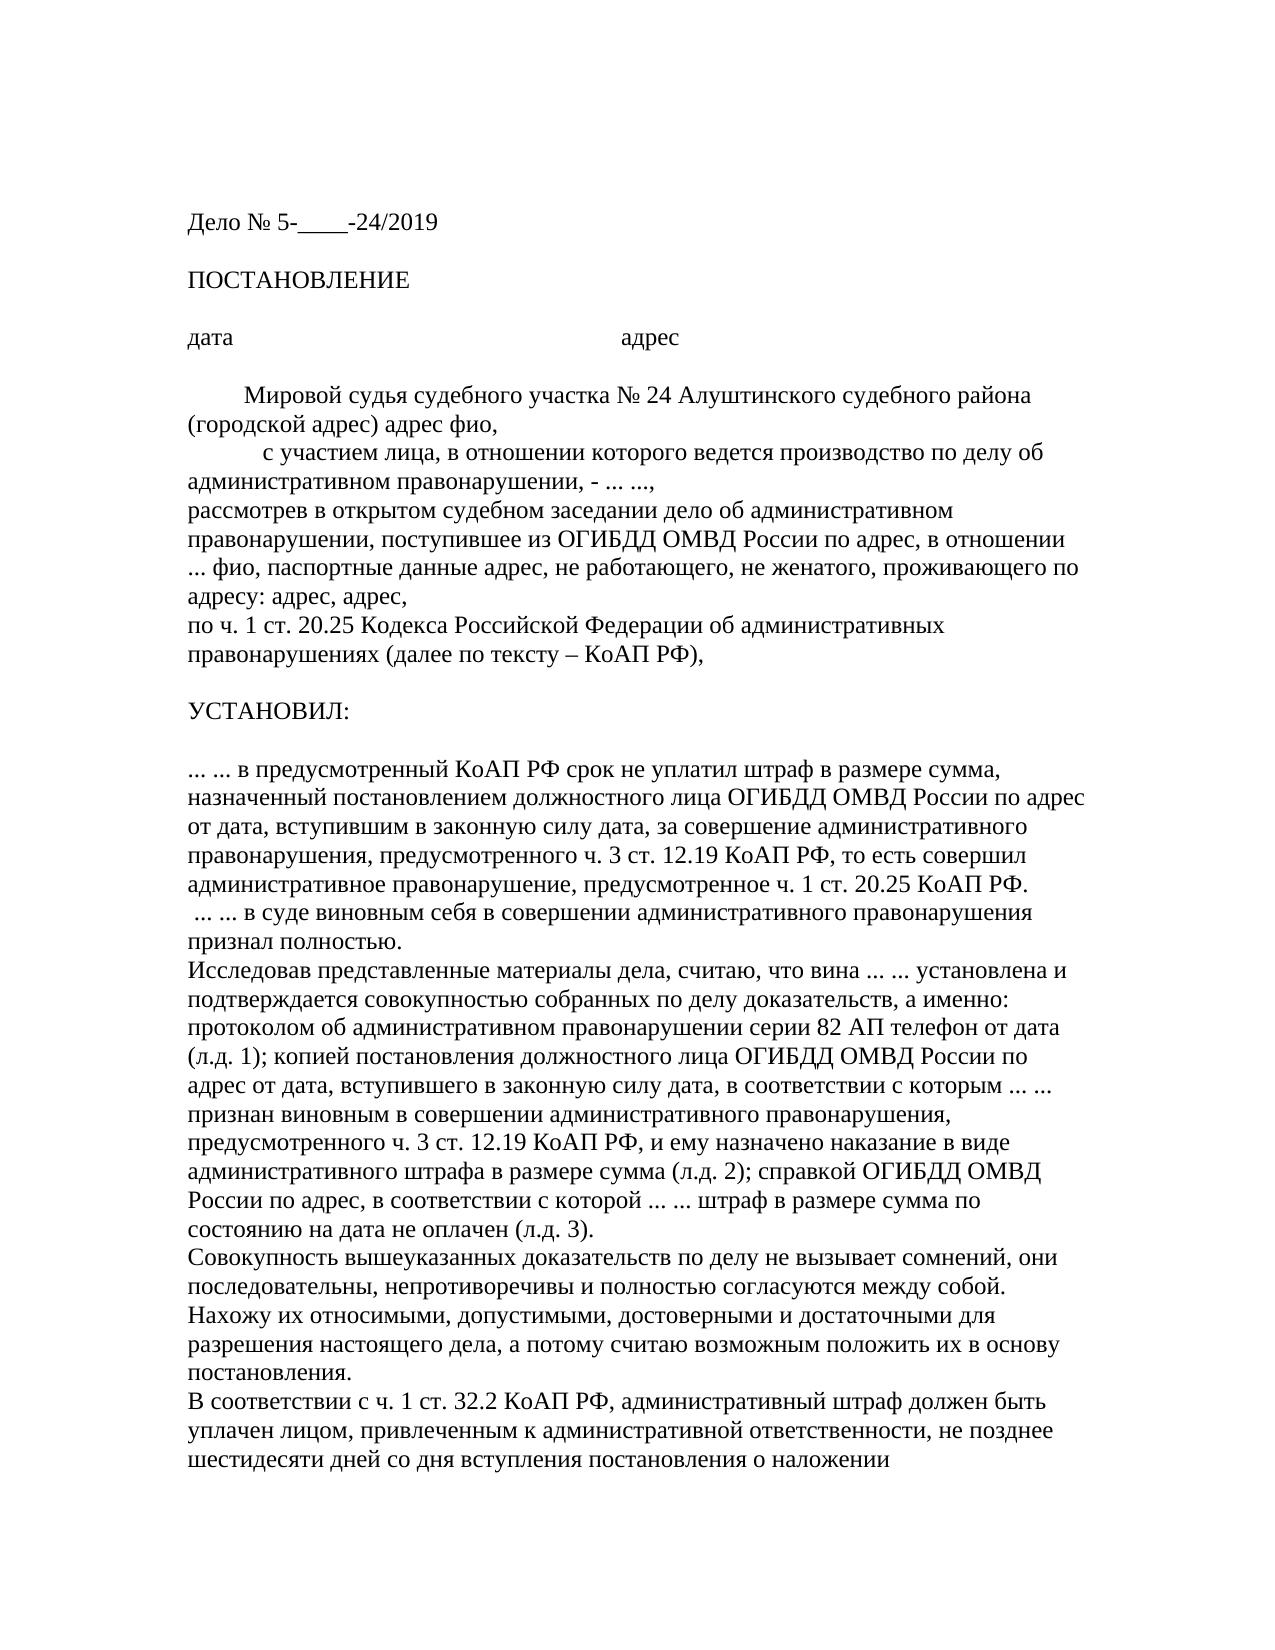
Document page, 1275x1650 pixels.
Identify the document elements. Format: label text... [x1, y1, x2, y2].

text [187, 1386, 1087, 1472]
text УСТАНОВИЛ: [187, 696, 1087, 725]
text Мировой судья судебного участка № 24 Алуштинского судебного района (городской адрес) адрес фио, [187, 380, 1087, 437]
text ... ... в суде виновным себя в совершении административного правонарушения признал полностью. [187, 897, 1087, 955]
text Исследовав представленные материалы дела, считаю, что вина ... ... установлена и подтверждается совокупностью собранных по делу доказательств, а именно: протоколом об административном правонарушении серии 82 АП телефон от дата (л.д. 1); копией постановления должностного лица ОГИБДД ОМВД России по адрес от дата, вступившего в законную силу дата, в соответствии с которым ... ... признан виновным в совершении административного правонарушения, предусмотренного ч. 3 ст. 12.19 КоАП РФ, и ему назначено наказание в виде административного штрафа в размере сумма (л.д. 2); справкой ОГИБДД ОМВД России по адрес, в соответствии с которой ... ... штраф в размере сумма по состоянию на дата не оплачен (л.д. 3). [187, 955, 1087, 1242]
text Совокупность вышеуказанных доказательств по делу не вызывает сомнений, они последовательны, непротиворечивы и полностью согласуются между собой. Нахожу их относимыми, допустимыми, достоверными и достаточными для разрешения настоящего дела, а потому считаю возможным положить их в основу постановления. [187, 1242, 1087, 1386]
text ... ... в предусмотренный КоАП РФ срок не уплатил штраф в размере сумма, назначенный постановлением должностного лица ОГИБДД ОМВД России по адрес от дата, вступившим в законную силу дата, за совершение административного правонарушения, предусмотренного ч. 3 ст. 12.19 КоАП РФ, то есть совершил административное правонарушение, предусмотренное ч. 1 ст. 20.25 КоАП РФ. [187, 754, 1087, 897]
text ... фио, паспортные данные адрес, не работающего, не женатого, проживающего по адресу: адрес, адрес, [187, 552, 1087, 610]
text рассмотрев в открытом судебном заседании дело об административном правонарушении, поступившее из ОГИБДД ОМВД России по адрес, в отношении [187, 495, 1087, 552]
text с участием лица, в отношении которого ведется производство по делу об административном правонарушении, - ... ..., [187, 437, 1087, 495]
text дата адрес [187, 322, 1087, 351]
text ПОСТАНОВЛЕНИЕ [187, 265, 1087, 294]
text Дело № 5-____-24/2019 [187, 207, 1087, 236]
text по ч. 1 ст. 20.25 Кодекса Российской Федерации об административных правонарушениях (далее по тексту – КоАП РФ), [187, 610, 1087, 667]
